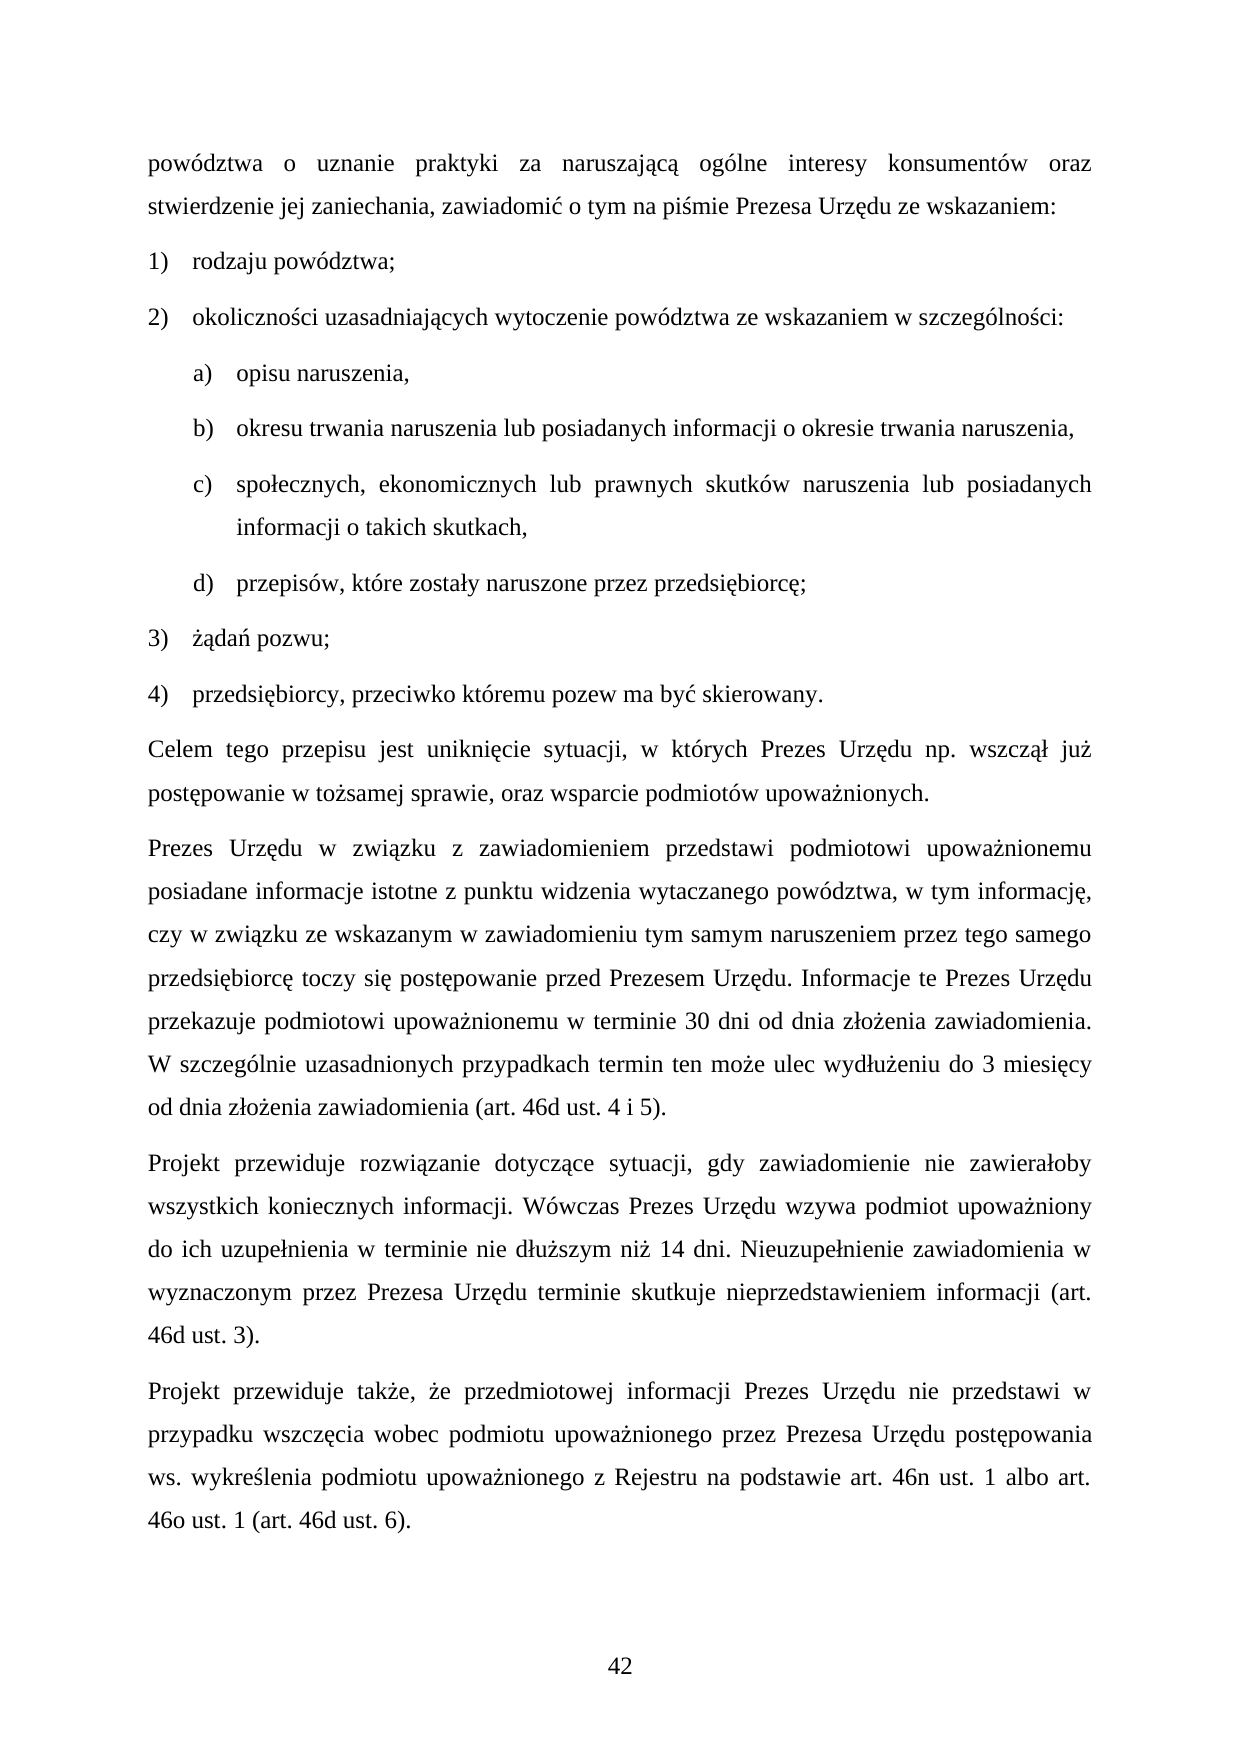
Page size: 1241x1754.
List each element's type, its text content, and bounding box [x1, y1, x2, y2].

text Celem tego przepisu jest uniknięcie sytuacji, w których Prezes Urzędu np. wszczął już postępowanie w tożsamej sprawie, oraz wsparcie podmiotów upoważnionych. [148, 734, 1093, 806]
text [148, 148, 1093, 219]
text Projekt przewiduje także, że przedmiotowej informacji Prezes Urzędu nie przedstawi w przypadku wszczęcia wobec podmiotu upoważnionego przez Prezesa Urzędu postępowania ws. wykreślenia podmiotu upoważnionego z Rejestru na podstawie art. 46n ust. 1 albo art. 46o ust. 1 (art. 46d ust. 6). [148, 1376, 1093, 1534]
text 2) okoliczności uzasadniających wytoczenie powództwa ze wskazaniem w szczególności: [148, 302, 1093, 331]
text c) społecznych, ekonomicznych lub prawnych skutków naruszenia lub posiadanych informacji o takich skutkach, [193, 469, 1093, 541]
text a) opisu naruszenia, [193, 358, 1093, 386]
text 1) rodzaju powództwa; [148, 246, 1093, 275]
text Prezes Urzędu w związku z zawiadomieniem przedstawi podmiotowi upoważnionemu posiadane informacje istotne z punktu widzenia wytaczanego powództwa, w tym informację, czy w związku ze wskazanym w zawiadomieniu tym samym naruszeniem przez tego samego przedsiębiorcę toczy się postępowanie przed Prezesem Urzędu. Informacje te Prezes Urzędu przekazuje podmiotowi upoważnionemu w terminie 30 dni od dnia złożenia zawiadomienia. W szczególnie uzasadnionych przypadkach termin ten może ulec wydłużeniu do 3 miesięcy od dnia złożenia zawiadomienia (art. 46d ust. 4 i 5). [148, 833, 1093, 1121]
text 3) żądań pozwu; [148, 623, 1093, 652]
text b) okresu trwania naruszenia lub posiadanych informacji o okresie trwania naruszenia, [193, 413, 1093, 442]
text Projekt przewiduje rozwiązanie dotyczące sytuacji, gdy zawiadomienie nie zawierałoby wszystkich koniecznych informacji. Wówczas Prezes Urzędu wzywa podmiot upoważniony do ich uzupełnienia w terminie nie dłuższym niż 14 dni. Nieuzupełnienie zawiadomienia w wyznaczonym przez Prezesa Urzędu terminie skutkuje nieprzedstawieniem informacji (art. 46d ust. 3). [148, 1148, 1093, 1349]
text 4) przedsiębiorcy, przeciwko któremu pozew ma być skierowany. [148, 679, 1093, 708]
text d) przepisów, które zostały naruszone przez przedsiębiorcę; [193, 568, 1093, 596]
